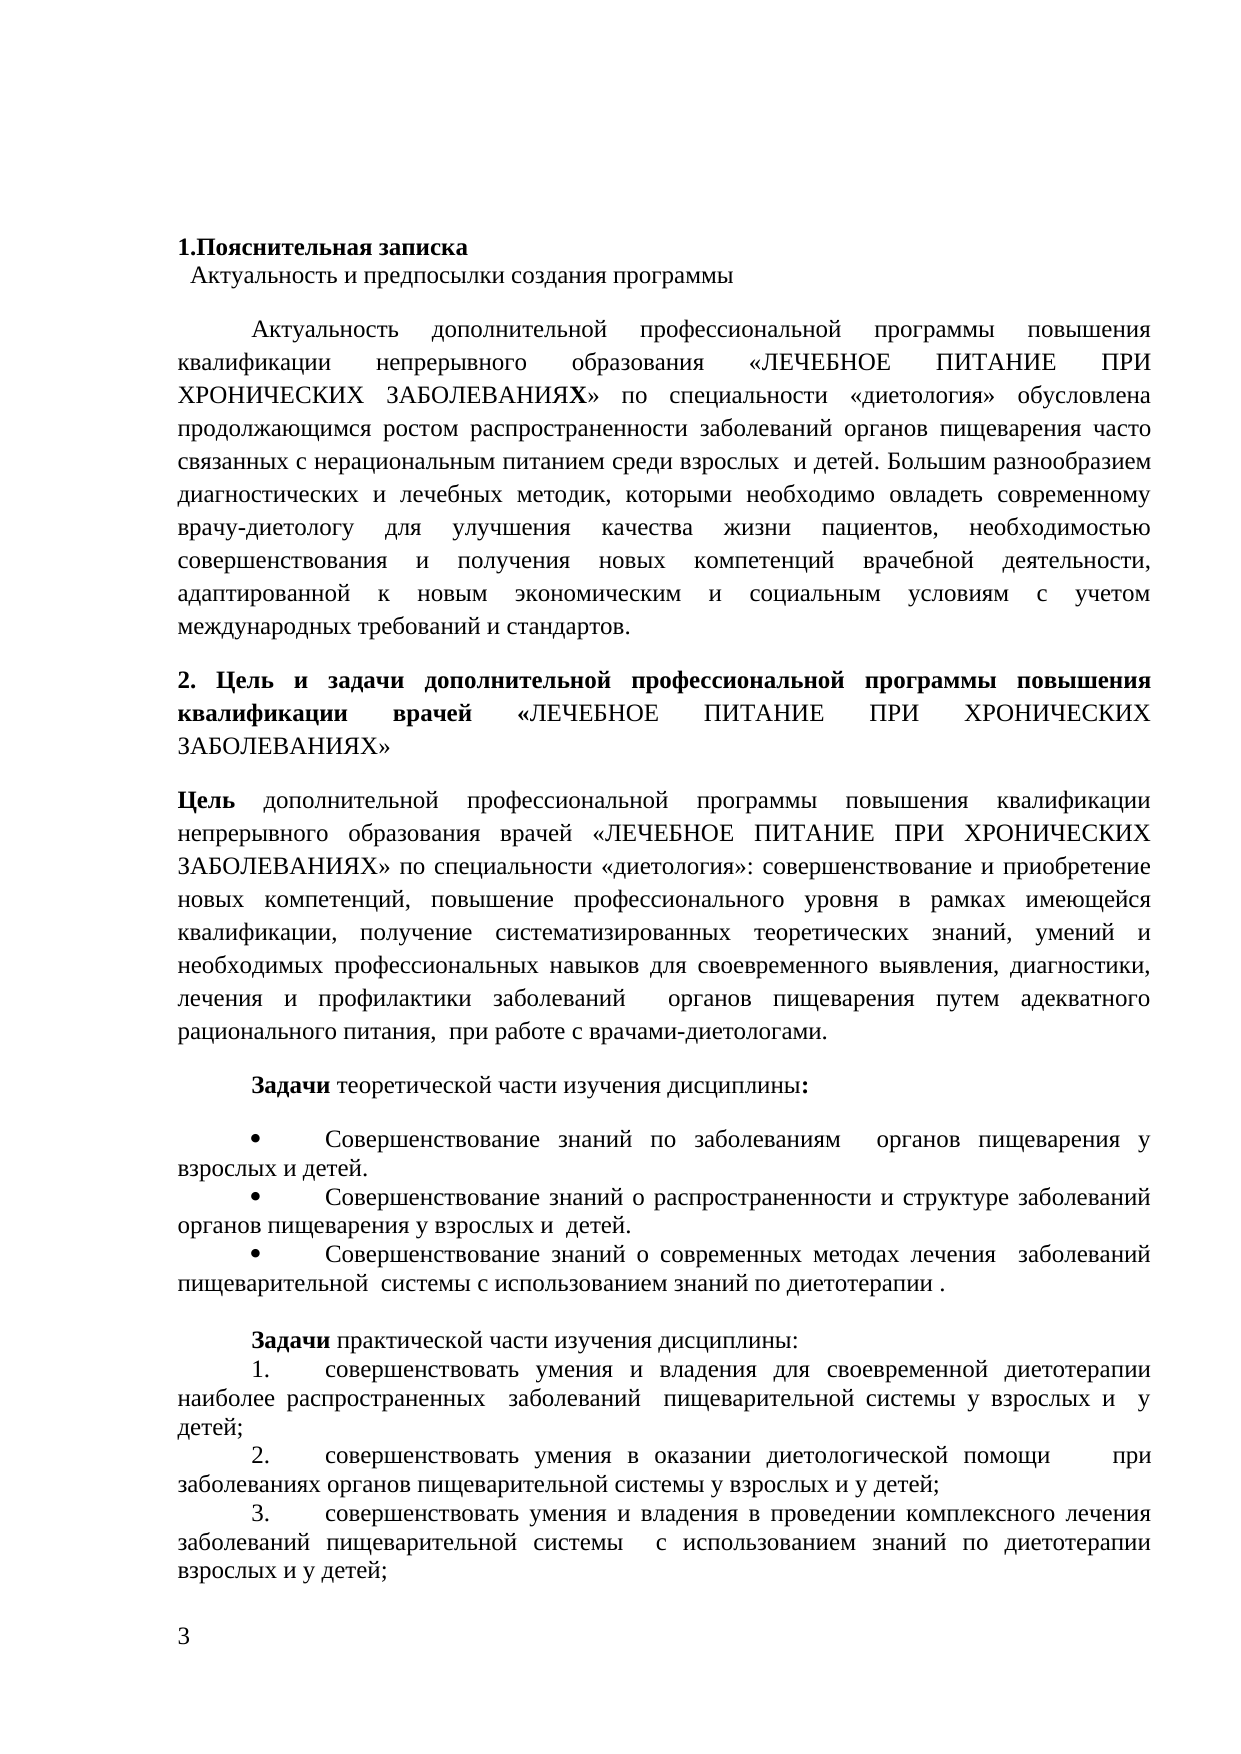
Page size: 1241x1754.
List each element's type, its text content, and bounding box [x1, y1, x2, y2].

text Задачи практической части изучения дисциплины: [177, 1325, 1151, 1354]
list совершенствовать умения в оказании диетологической помощи при заболеваниях органов пищеварительной системы у взрослых и у детей; [177, 1440, 1151, 1498]
list совершенствовать умения и владения для своевременной диетотерапии наиболее распространенных заболеваний пищеварительной системы у взрослых и у детей; [177, 1354, 1151, 1440]
text 2. Цель и задачи дополнительной профессиональной программы повышения квалификации врачей «Лечебное питание при хронических заболеваниях» [177, 665, 1151, 760]
list Совершенствование знаний о современных методах лечения заболеваний пищеварительной системы с использованием знаний по диетотерапии . [177, 1239, 1151, 1297]
text Задачи теоретической части изучения дисциплины: [177, 1070, 1151, 1099]
list 1.Пояснительная записка [177, 232, 1151, 260]
text Актуальность дополнительной профессиональной программы повышения квалификации непрерывного образования «Лечебное питание при хронических заболеваниях» по специальности «диетология» обусловлена продолжающимся ростом распространенности заболеваний органов пищеварения часто связанных с нерациональным питанием среди взрослых и детей. Большим разнообразием диагностических и лечебных методик, которыми необходимо овладеть современному врачу-диетологу для улучшения качества жизни пациентов, необходимостью совершенствования и получения новых компетенций врачебной деятельности, адаптированной к новым экономическим и социальным условиям с учетом международных требований и стандартов. [177, 442, 1151, 579]
text Актуальность и предпосылки создания программы [177, 260, 1151, 289]
text Актуальность дополнительной профессиональной программы повышения квалификации непрерывного образования «Лечебное питание при хронических заболеваниях» по специальности «диетология» обусловлена продолжающимся ростом распространенности заболеваний органов пищеварения часто связанных с нерациональным питанием среди взрослых и детей. Большим разнообразием диагностических и лечебных методик, которыми необходимо овладеть современному врачу-диетологу для улучшения качества жизни пациентов, необходимостью совершенствования и получения новых компетенций врачебной деятельности, адаптированной к новым экономическим и социальным условиям с учетом международных требований и стандартов. [177, 314, 1151, 413]
text Цель дополнительной профессиональной программы повышения квалификации непрерывного образования врачей «Лечебное питание при хронических заболеваниях» по специальности «диетология»: совершенствование и приобретение новых компетенций, повышение профессионального уровня в рамках имеющейся квалификации, получение систематизированных теоретических знаний, умений и необходимых профессиональных навыков для своевременного выявления, диагностики, лечения и профилактики заболеваний органов пищеварения путем адекватного рационального питания, при работе с врачами-диетологами. [177, 785, 1151, 1045]
list Совершенствование знаний о распространенности и структуре заболеваний органов пищеварения у взрослых и детей. [177, 1182, 1151, 1239]
list совершенствовать умения и владения в проведении комплексного лечения заболеваний пищеварительной системы с использованием знаний по диетотерапии взрослых и у детей; [177, 1498, 1151, 1584]
list Совершенствование знаний по заболеваниям органов пищеварения у взрослых и детей. [177, 1124, 1151, 1182]
